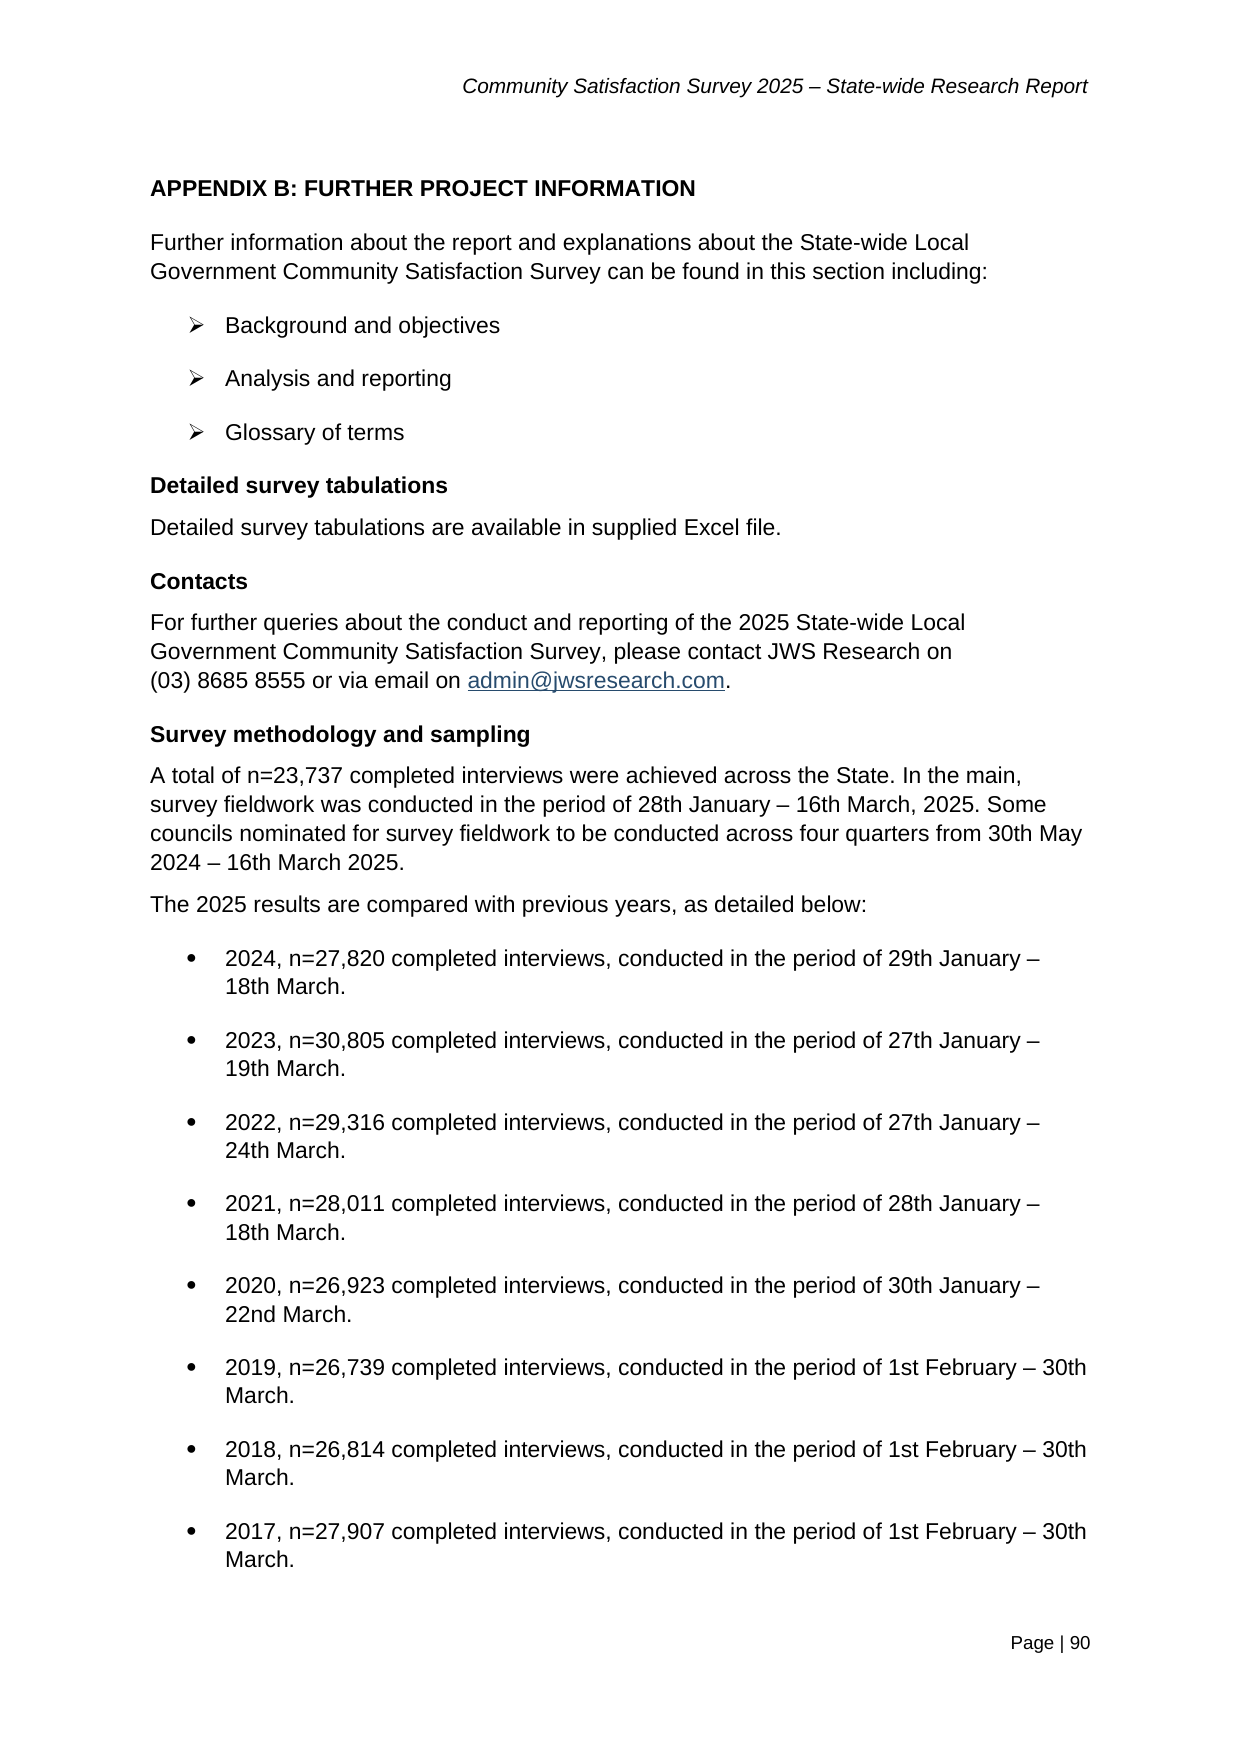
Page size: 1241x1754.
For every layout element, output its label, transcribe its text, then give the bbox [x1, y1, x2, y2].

list 2024, n=27,820 completed interviews, conducted in the period of 29th January – 18th March. [187, 945, 1090, 999]
list Background and objectives [187, 312, 1090, 338]
list 2021, n=28,011 completed interviews, conducted in the period of 28th January – 18th March. [187, 1190, 1090, 1245]
list 2023, n=30,805 completed interviews, conducted in the period of 27th January – 19th March. [187, 1027, 1090, 1081]
text Further information about the report and explanations about the State-wide Local Government Community Satisfaction Survey can be found in this section including: [150, 229, 1090, 284]
list 2022, n=29,316 completed interviews, conducted in the period of 27th January – 24th March. [187, 1108, 1090, 1163]
text A total of n=23,737 completed interviews were achieved across the State. In the main, survey fieldwork was conducted in the period of 28th January – 16th March, 2025. Some councils nominated for survey fieldwork to be conducted across four quarters from 30th May 2024 – 16th March 2025. [150, 762, 1090, 876]
text Contacts [150, 568, 1090, 594]
text Survey methodology and sampling [150, 721, 1090, 747]
list 2020, n=26,923 completed interviews, conducted in the period of 30th January – 22nd March. [187, 1272, 1090, 1327]
text For further queries about the conduct and reporting of the 2025 State-wide Local Government Community Satisfaction Survey, please contact JWS Research on (03) 8685 8555 or via email on admin@jwsresearch.com. [150, 609, 1090, 693]
list 2017, n=27,907 completed interviews, conducted in the period of 1st February – 30th March. [187, 1518, 1090, 1573]
text APPENDIX B: FURTHER PROJECT INFORMATION [150, 175, 1090, 201]
text Detailed survey tabulations are available in supplied Excel file. [150, 514, 1090, 540]
list Glossary of terms [187, 419, 1090, 445]
list 2019, n=26,739 completed interviews, conducted in the period of 1st February – 30th March. [187, 1354, 1090, 1409]
text The 2025 results are compared with previous years, as detailed below: [150, 891, 1090, 917]
text Detailed survey tabulations [150, 472, 1090, 498]
list 2018, n=26,814 completed interviews, conducted in the period of 1st February – 30th March. [187, 1436, 1090, 1491]
list Analysis and reporting [187, 365, 1090, 392]
